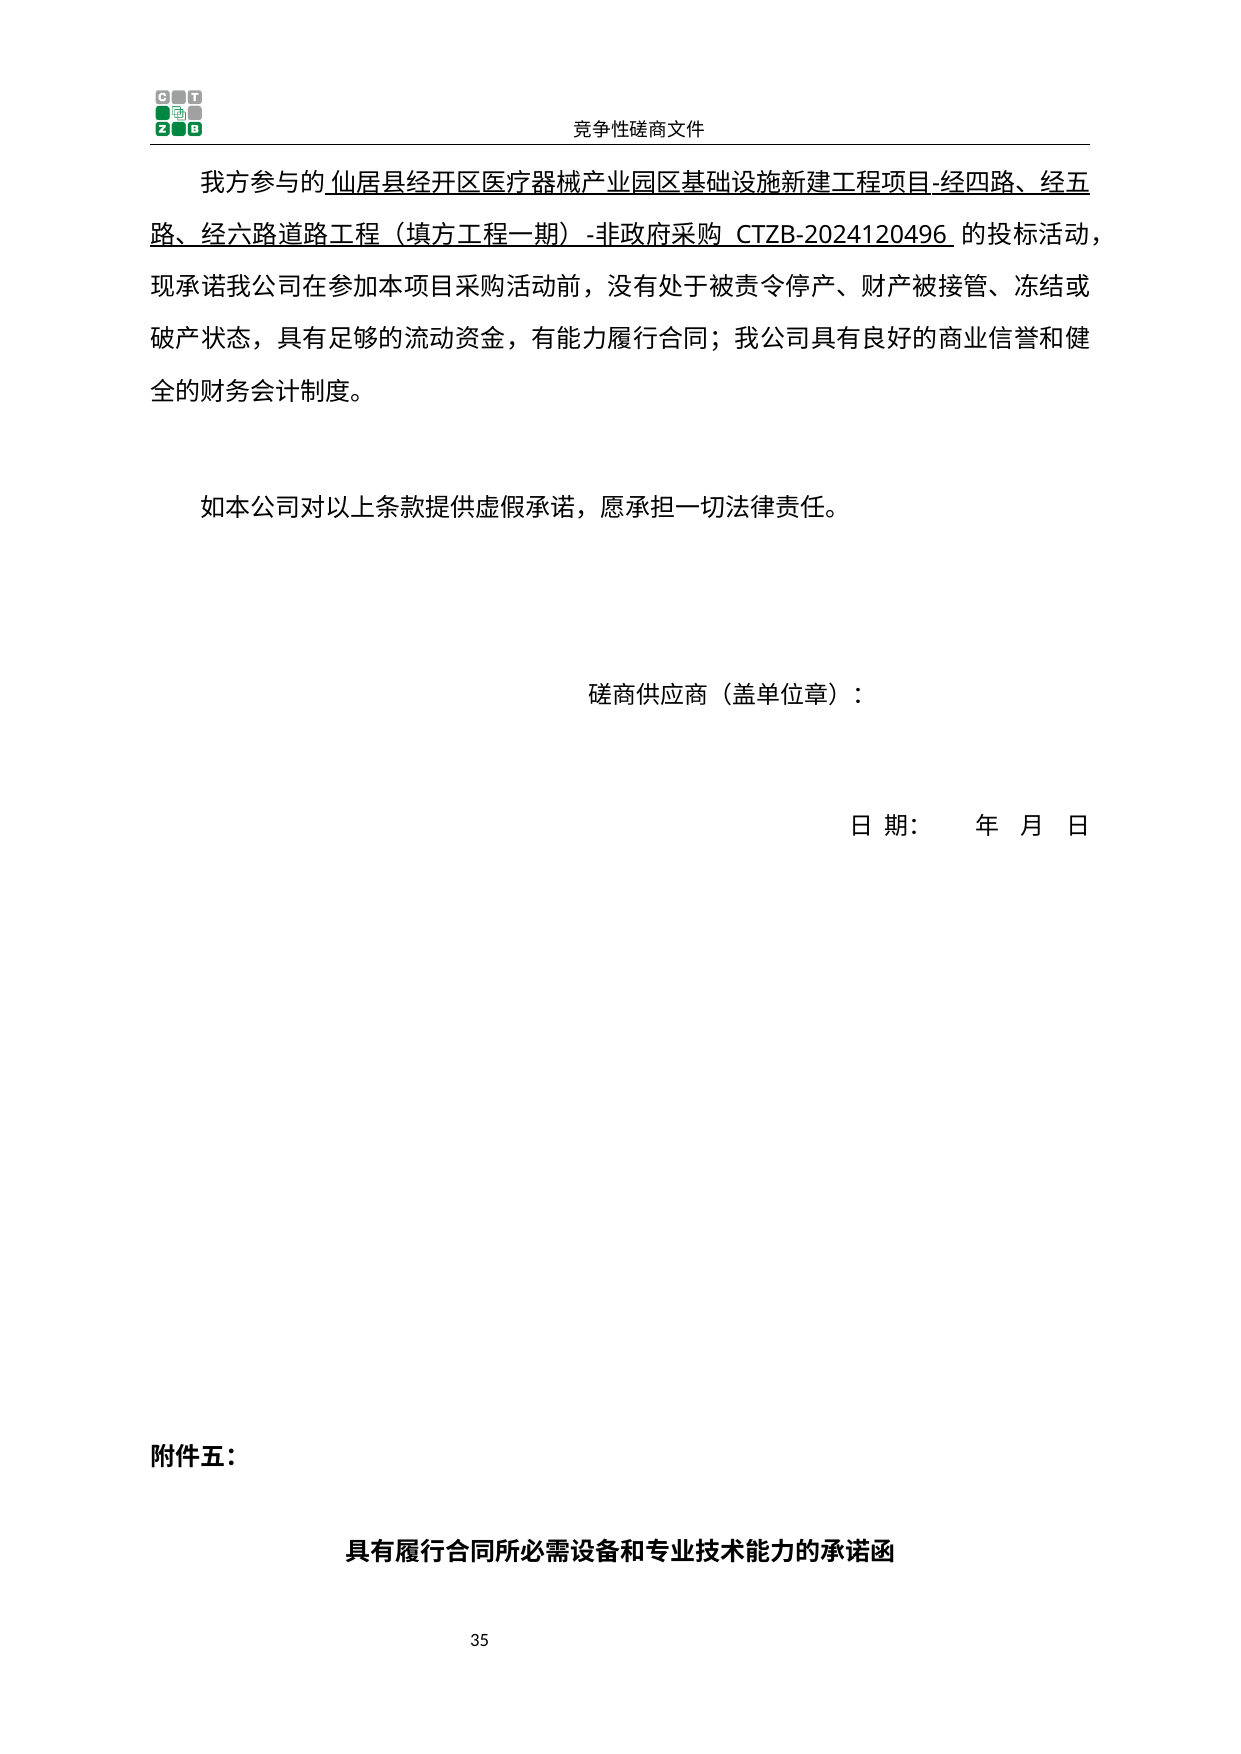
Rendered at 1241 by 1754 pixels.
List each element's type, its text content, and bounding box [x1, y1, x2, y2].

text 具有履行合同所必需设备和专业技术能力的承诺函 [150, 1536, 1090, 1566]
text 磋商供应商（盖单位章）： [150, 681, 1090, 710]
text 日 期： 年 月 日 [150, 811, 1090, 840]
text 我方参与的 仙居县经开区医疗器械产业园区基础设施新建工程项目-经四路、经五路、经六路道路工程（填方工程一期）-非政府采购 CTZB-2024120496 的投标活动，现承诺我公司在参加本项目采购活动前，没有处于被责令停产、财产被接管、冻结或破产状态，具有足够的流动资金，有能力履行合同；我公司具有良好的商业信誉和健全的财务会计制度。 [150, 150, 1090, 410]
text 附件五： [150, 1441, 1090, 1472]
picture [155, 88, 203, 137]
text 如本公司对以上条款提供虚假承诺，愿承担一切法律责任。 [150, 475, 1090, 527]
